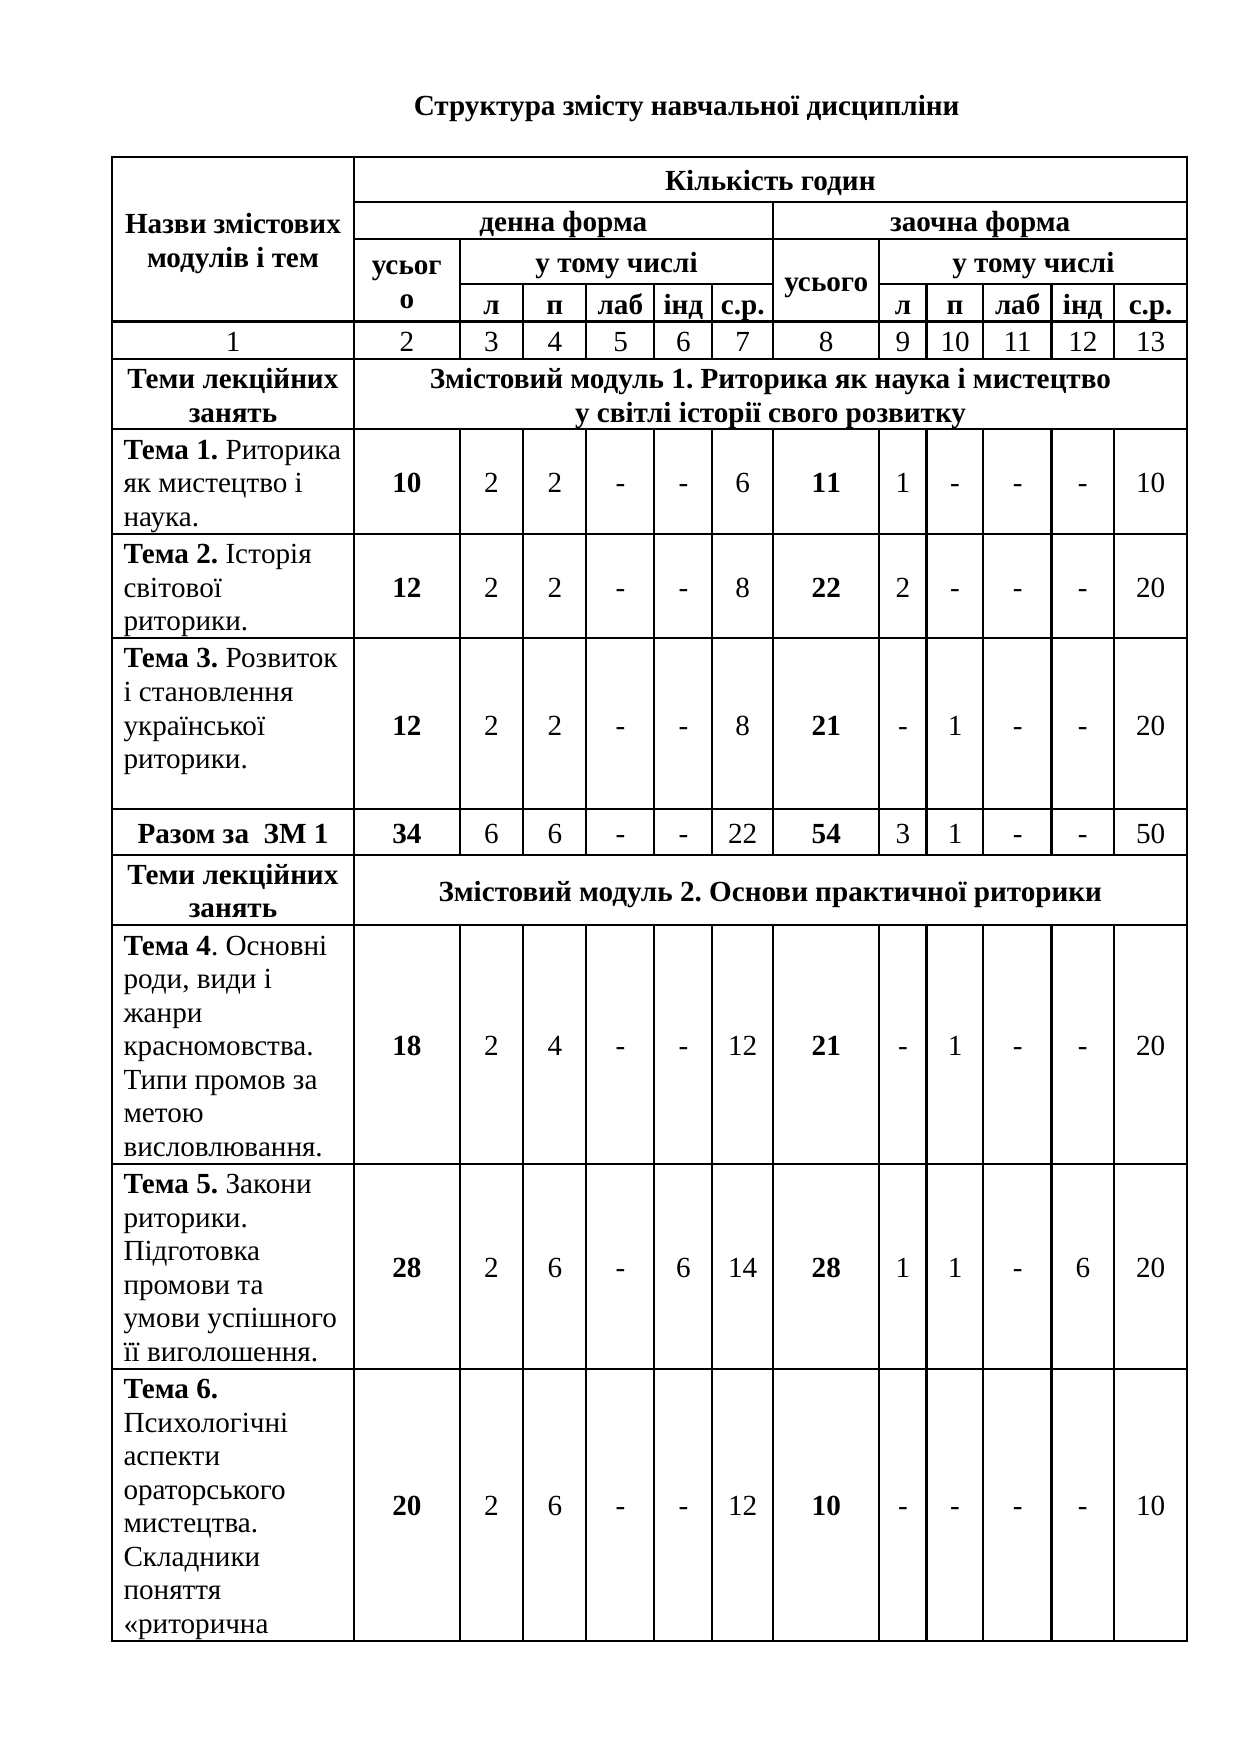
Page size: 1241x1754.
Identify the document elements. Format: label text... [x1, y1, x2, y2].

table_cell Тема 4. Основні роди, види і жанри красномовства. Типи промов за метою висловлювання. [113, 926, 353, 1163]
table_cell - [587, 535, 653, 637]
table_cell - [587, 1370, 653, 1639]
table_cell - [928, 1370, 982, 1639]
table_cell - [1053, 639, 1113, 808]
table_cell 6 [524, 1165, 585, 1367]
table_cell 9 [880, 323, 925, 358]
table_cell 3 [880, 810, 925, 853]
table_cell 6 [524, 1370, 585, 1639]
table_cell Тема 5. Закони риторики. Підготовка промови та умови успішного її виголошення. [113, 1165, 353, 1367]
table_cell 20 [1115, 926, 1186, 1163]
table_cell 10 [928, 323, 982, 358]
table_cell - [984, 639, 1050, 808]
table_cell 1 [113, 323, 353, 358]
table_cell 21 [774, 926, 878, 1163]
table_cell 12 [355, 639, 459, 808]
table_cell Тема 1. Риторика як мистецтво і наука. [113, 430, 353, 533]
table_cell Теми лекційних занять [113, 856, 353, 924]
table_cell 54 [774, 810, 878, 853]
table_cell 2 [355, 323, 459, 358]
table_cell - [984, 926, 1050, 1163]
table_cell 50 [1115, 810, 1186, 853]
table_cell - [587, 926, 653, 1163]
table_cell 28 [355, 1165, 459, 1367]
table_cell у тому числі [880, 240, 1186, 283]
table_cell 10 [1115, 430, 1186, 533]
table_cell 2 [524, 535, 585, 637]
table_cell - [880, 1370, 925, 1639]
table_cell 8 [774, 323, 878, 358]
table_cell - [587, 430, 653, 533]
table_cell 1 [928, 1165, 982, 1367]
table_cell - [587, 810, 653, 853]
table_cell 4 [524, 323, 585, 358]
table_cell - [655, 1370, 711, 1639]
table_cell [113, 1370, 353, 1639]
table_cell 12 [713, 926, 772, 1163]
table_cell - [1053, 1370, 1113, 1639]
table_cell 21 [774, 639, 878, 808]
table_cell 22 [774, 535, 878, 637]
table_cell 6 [655, 323, 711, 358]
table_cell 13 [1115, 323, 1186, 358]
table_cell с.р. [713, 285, 772, 320]
table_cell 6 [461, 810, 522, 853]
table_cell - [655, 926, 711, 1163]
table_cell 12 [355, 535, 459, 637]
table_cell 18 [355, 926, 459, 1163]
table_cell інд [655, 285, 711, 320]
table_cell 4 [524, 926, 585, 1163]
table_cell - [587, 1165, 653, 1367]
table_cell Теми лекційних занять [113, 360, 353, 428]
table_cell п [928, 285, 982, 320]
table_cell 11 [984, 323, 1050, 358]
table_header Кількість годин [355, 158, 1186, 201]
table_cell - [1053, 535, 1113, 637]
table_cell лаб [587, 285, 653, 320]
table_cell 10 [355, 430, 459, 533]
table_cell Тема 2. Історія світової риторики. [113, 535, 353, 637]
table_cell 12 [1053, 323, 1113, 358]
table_cell - [655, 535, 711, 637]
table_cell - [655, 639, 711, 808]
table_cell - [880, 926, 925, 1163]
table_cell заочна форма [774, 203, 1186, 238]
table_cell усього [355, 240, 459, 320]
table_cell Змістовий модуль 2. Основи практичної риторики [355, 856, 1186, 924]
table_cell 7 [713, 323, 772, 358]
table_cell 22 [713, 810, 772, 853]
table_cell 2 [461, 430, 522, 533]
table_cell - [655, 810, 711, 853]
table_cell 1 [928, 810, 982, 853]
table_cell - [984, 1165, 1050, 1367]
table_cell 8 [713, 639, 772, 808]
table_cell 2 [524, 430, 585, 533]
table_cell денна форма [355, 203, 772, 238]
table_cell лаб [984, 285, 1050, 320]
table_cell 1 [928, 926, 982, 1163]
table_cell 6 [524, 810, 585, 853]
table_cell 2 [461, 926, 522, 1163]
table_cell - [1053, 430, 1113, 533]
table_cell - [984, 810, 1050, 853]
table_cell л [461, 285, 522, 320]
table_cell Змістовий модуль 1. Риторика як наука і мистецтво у світлі історії свого розвитку [355, 360, 1186, 428]
table_cell 14 [713, 1165, 772, 1367]
table_cell 6 [1053, 1165, 1113, 1367]
table_cell - [1053, 926, 1113, 1163]
table_cell 3 [461, 323, 522, 358]
table_cell усього [774, 240, 878, 320]
table_cell 34 [355, 810, 459, 853]
table_cell 2 [880, 535, 925, 637]
table_cell 20 [1115, 1165, 1186, 1367]
table_cell Разом за ЗМ 1 [113, 810, 353, 853]
table_cell у тому числі [461, 240, 772, 283]
table_cell - [984, 535, 1050, 637]
table_header Назви змістових модулів і тем [113, 158, 353, 320]
table_cell - [984, 430, 1050, 533]
table_cell - [928, 535, 982, 637]
table_cell - [928, 430, 982, 533]
table_cell - [655, 430, 711, 533]
table_cell 20 [1115, 535, 1186, 637]
table_cell 20 [355, 1370, 459, 1639]
table_cell 12 [713, 1370, 772, 1639]
table_cell 6 [655, 1165, 711, 1367]
table_cell 2 [461, 535, 522, 637]
text Структура змісту навчальної дисципліни [148, 88, 1152, 122]
table_cell 10 [774, 1370, 878, 1639]
table_cell інд [1053, 285, 1113, 320]
table_cell с.р. [1115, 285, 1186, 320]
table_cell 1 [880, 430, 925, 533]
table_cell 10 [1115, 1370, 1186, 1639]
table_cell 2 [461, 1370, 522, 1639]
table_cell 28 [774, 1165, 878, 1367]
table_cell - [587, 639, 653, 808]
table_cell 1 [928, 639, 982, 808]
table_cell 8 [713, 535, 772, 637]
table_cell 5 [587, 323, 653, 358]
table_cell - [984, 1370, 1050, 1639]
table_cell л [880, 285, 925, 320]
table_cell - [880, 639, 925, 808]
table_cell 1 [880, 1165, 925, 1367]
table_cell 6 [713, 430, 772, 533]
table_cell 2 [524, 639, 585, 808]
table_cell 2 [461, 639, 522, 808]
table_cell п [524, 285, 585, 320]
table_cell 11 [774, 430, 878, 533]
table_cell 20 [1115, 639, 1186, 808]
table_cell Тема 3. Розвиток і становлення української риторики. [113, 639, 353, 808]
table_cell 2 [461, 1165, 522, 1367]
table_cell - [1053, 810, 1113, 853]
